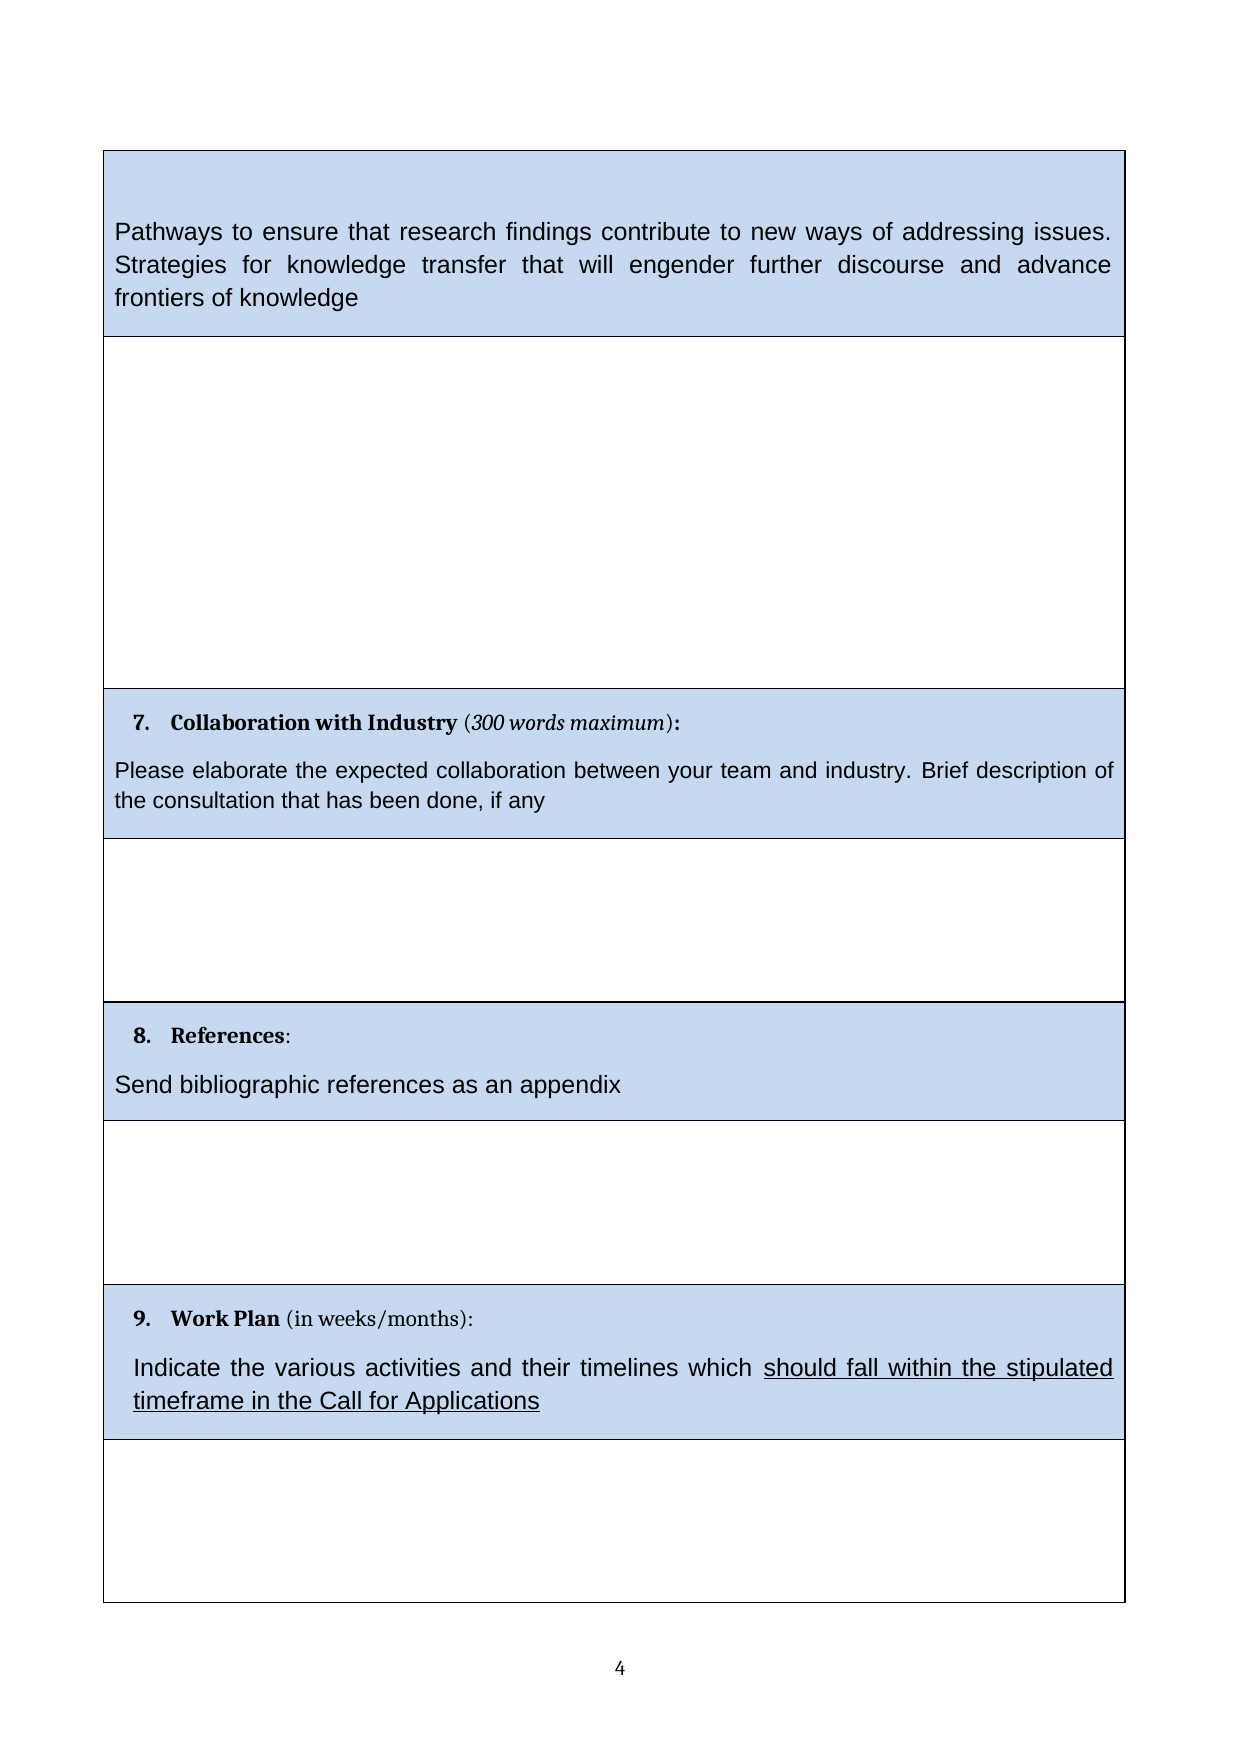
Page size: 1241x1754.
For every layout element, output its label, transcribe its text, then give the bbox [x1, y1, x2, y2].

table_cell [104, 337, 1124, 688]
table_cell Work Plan (in weeks/months): Indicate the various activities and their timelines which should fall within the stipulated timeframe in the Call for Applications [104, 1285, 1124, 1439]
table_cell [104, 151, 1124, 336]
table_cell Collaboration with Industry (300 words maximum): Please elaborate the expected collaboration between your team and industry. Brief description of the consultation that has been done, if any [104, 689, 1124, 838]
table_cell [104, 1121, 1124, 1283]
table_cell [104, 839, 1124, 1001]
table_cell [104, 1440, 1124, 1602]
table_cell References: Send bibliographic references as an appendix [104, 1003, 1124, 1120]
